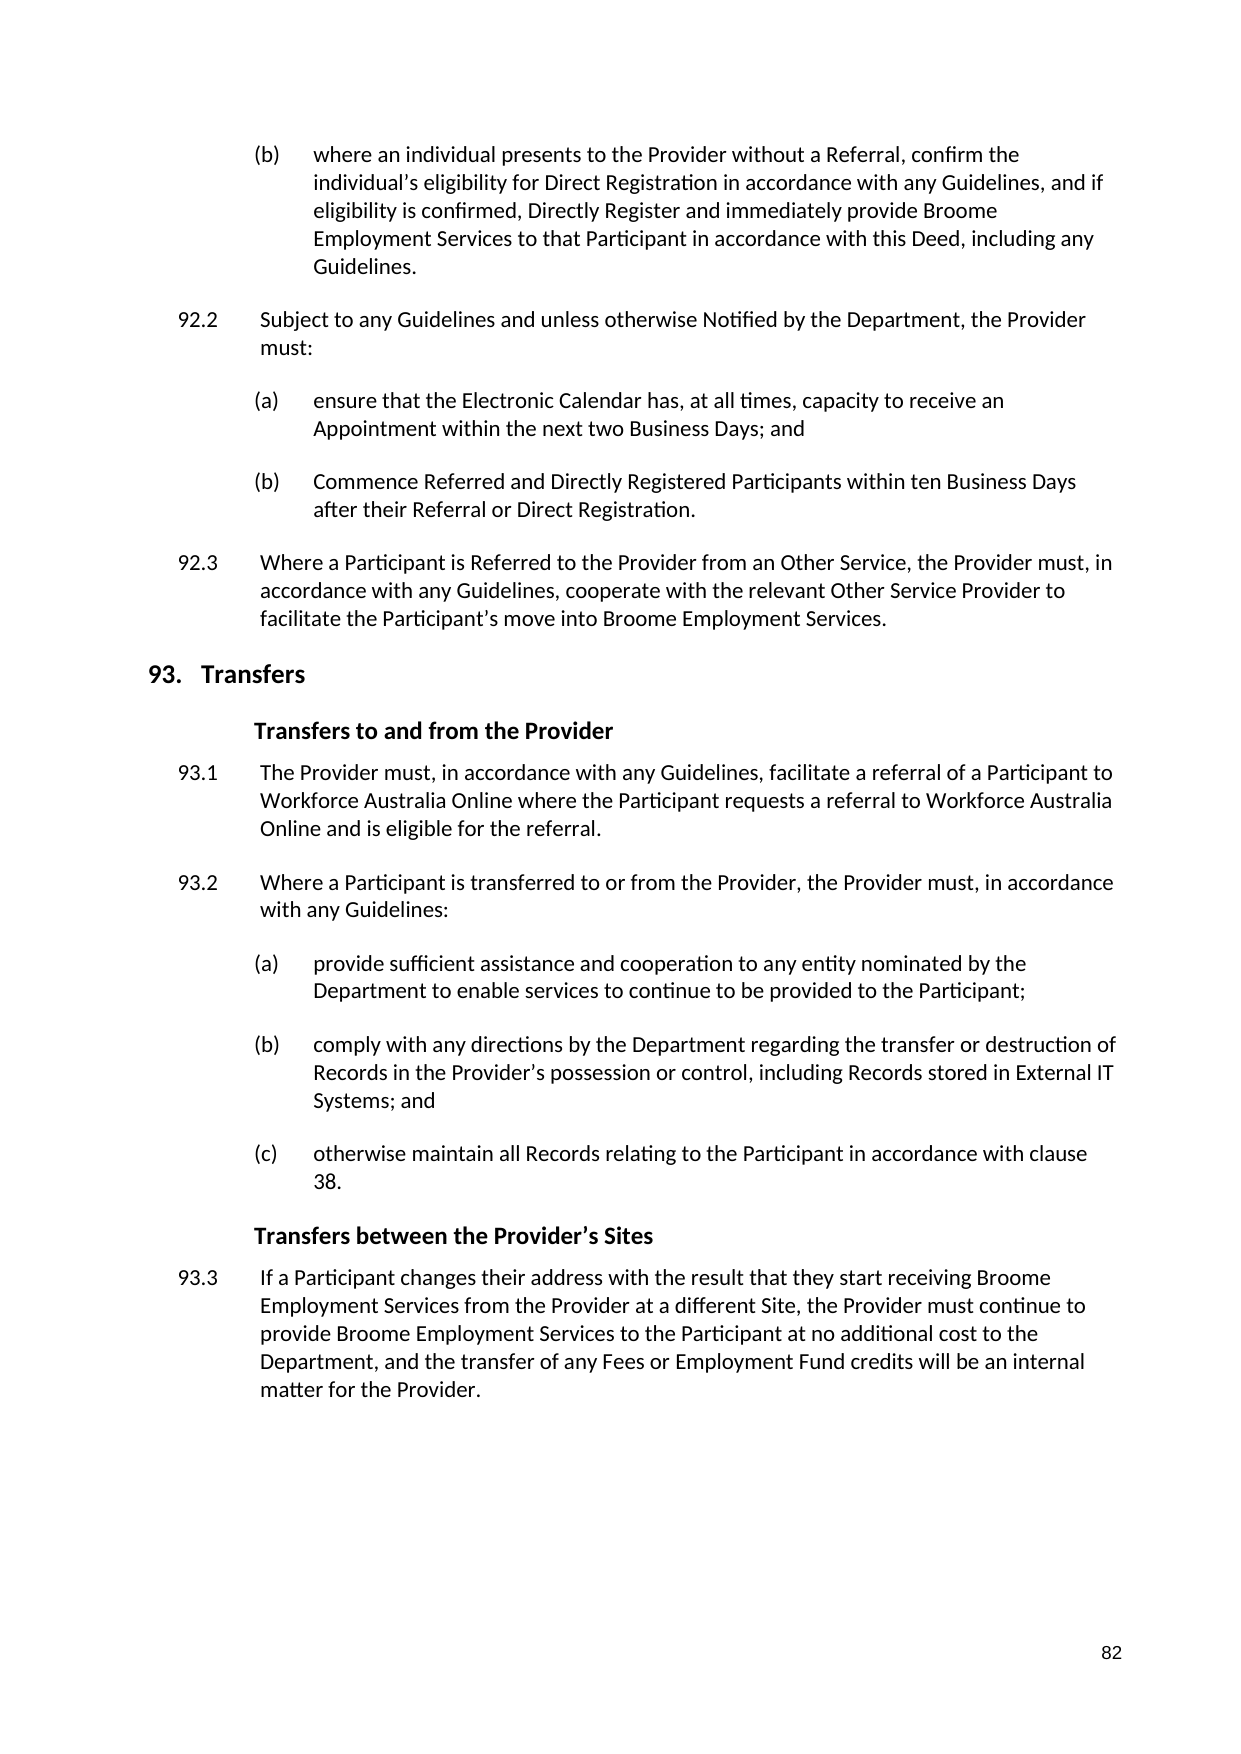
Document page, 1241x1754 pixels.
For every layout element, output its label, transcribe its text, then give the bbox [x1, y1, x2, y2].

text Subject to any Guidelines and unless otherwise Notified by the Department, the Provider must: [177, 305, 1122, 361]
text comply with any directions by the Department regarding the transfer or destruction of Records in the Provider’s possession or control, including Records stored in External IT Systems; and [254, 1030, 1122, 1114]
text The Provider must, in accordance with any Guidelines, facilitate a referral of a Participant to Workforce Australia Online where the Participant requests a referral to Workforce Australia Online and is eligible for the referral. [177, 758, 1122, 843]
text where an individual presents to the Provider without a Referral, confirm the individual’s eligibility for Direct Registration in accordance with any Guidelines, and if eligibility is confirmed, Directly Register and immediately provide Broome Employment Services to that Participant in accordance with this Deed, including any Guidelines. [254, 140, 1122, 280]
text If a Participant changes their address with the result that they start receiving Broome Employment Services from the Provider at a different Site, the Provider must continue to provide Broome Employment Services to the Participant at no additional cost to the Department, and the transfer of any Fees or Employment Fund credits will be an internal matter for the Provider. [177, 1263, 1122, 1403]
text provide sufficient assistance and cooperation to any entity nominated by the Department to enable services to continue to be provided to the Participant; [254, 949, 1122, 1005]
text Transfers [148, 657, 1122, 691]
text Where a Participant is Referred to the Provider from an Other Service, the Provider must, in accordance with any Guidelines, cooperate with the relevant Other Service Provider to facilitate the Participant’s move into Broome Employment Services. [177, 548, 1122, 632]
text Commence Referred and Directly Registered Participants within ten Business Days after their Referral or Direct Registration. [254, 467, 1122, 523]
text otherwise maintain all Records relating to the Participant in accordance with clause 38. [254, 1139, 1122, 1195]
subtitle Transfers between the Provider’s Sites [254, 1220, 1122, 1250]
subtitle Transfers to and from the Provider [254, 716, 1122, 746]
text Where a Participant is transferred to or from the Provider, the Provider must, in accordance with any Guidelines: [177, 868, 1122, 924]
text ensure that the Electronic Calendar has, at all times, capacity to receive an Appointment within the next two Business Days; and [254, 386, 1122, 442]
